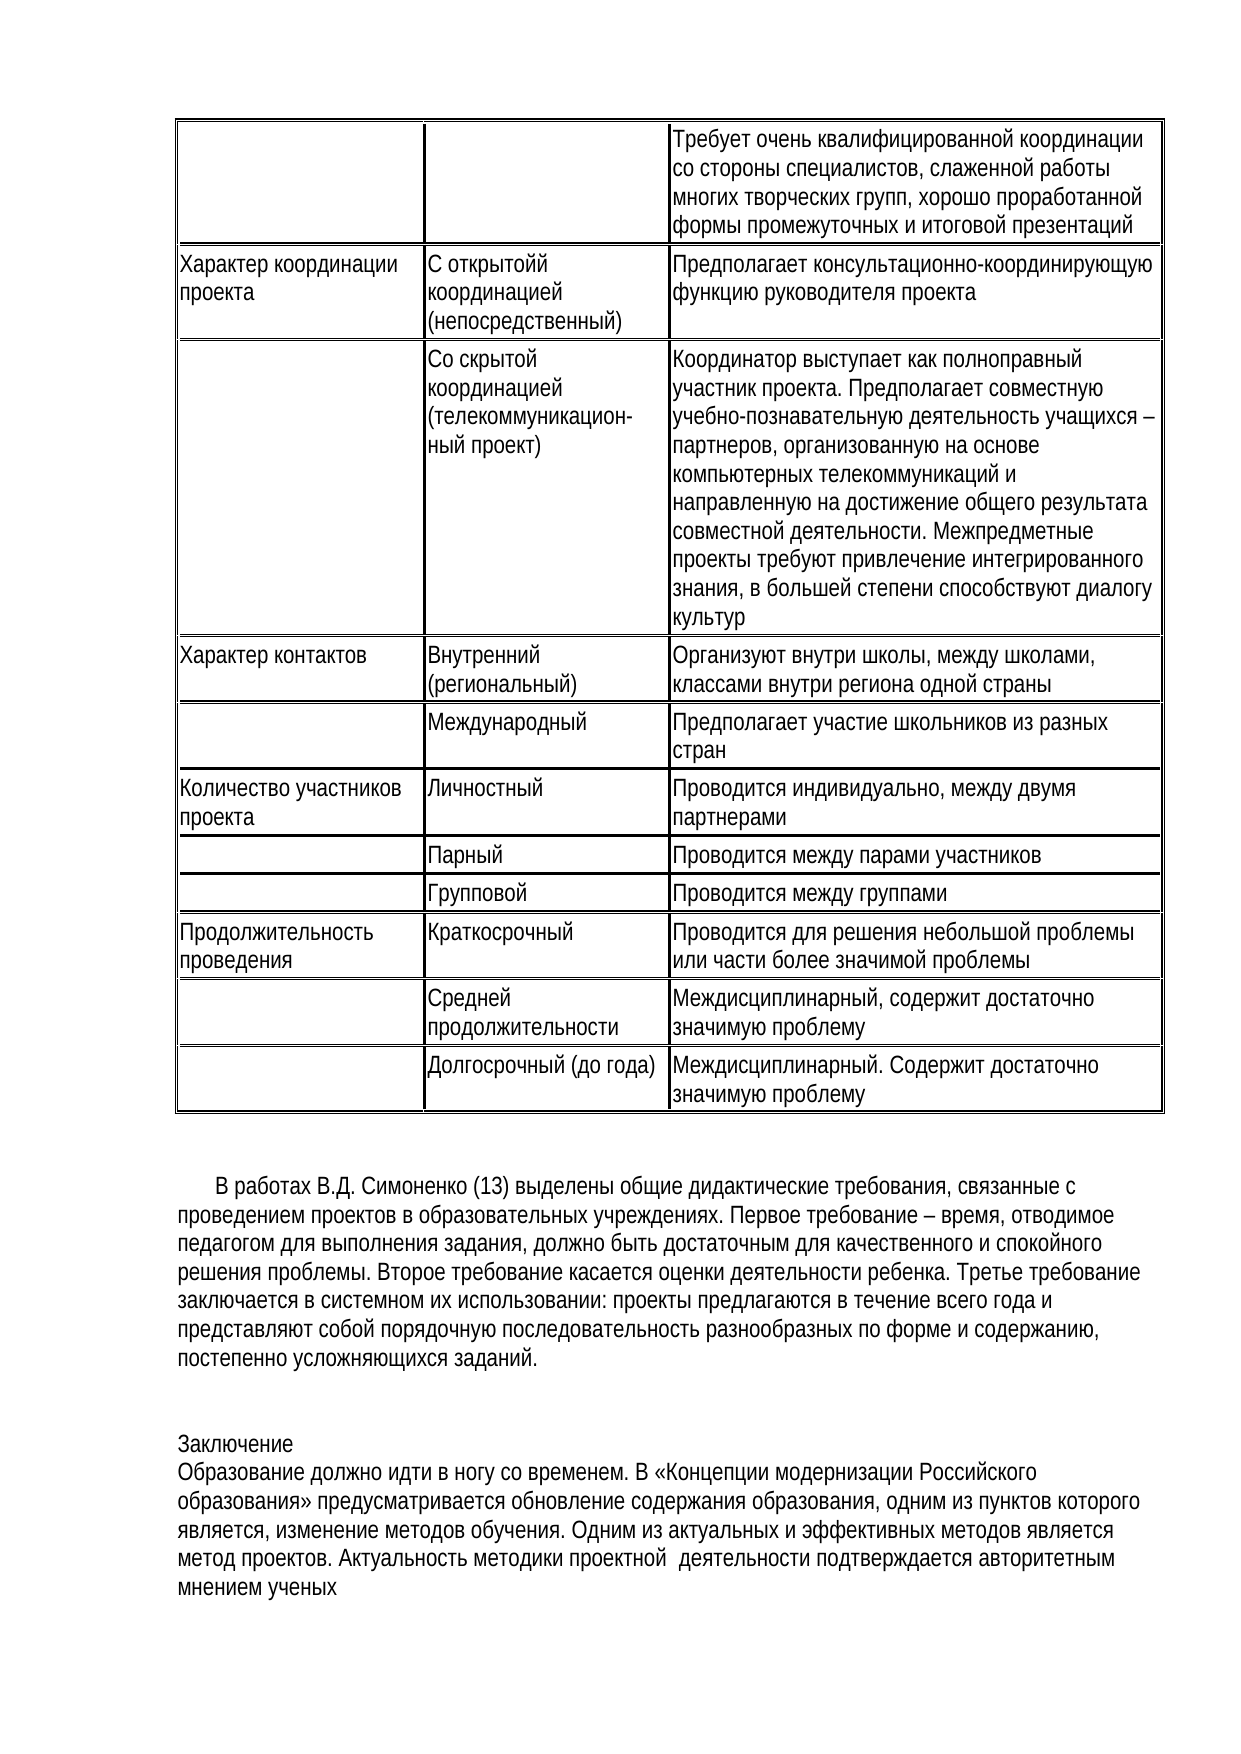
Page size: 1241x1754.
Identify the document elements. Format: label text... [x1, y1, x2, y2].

text В работах В.Д. Симоненко (13) выделены общие дидактические требования, связанные с проведением проектов в образовательных учреждениях. Первое требование – время, отводимое педагогом для выполнения задания, должно быть достаточным для качественного и спокойного решения проблемы. Второе требование касается оценки деятельности ребенка. Третье требование заключается в системном их использовании: проекты предлагаются в течение всего года и представляют собой порядочную последовательность разнообразных по форме и содержанию, постепенно усложняющихся заданий. [177, 1171, 1152, 1371]
table_cell Групповой [426, 875, 668, 910]
table_cell Координатор выступает как полноправный участник проекта. Предполагает совместную учебно-познавательную деятельность учащихся –партнеров, организованную на основе компьютерных телекоммуникаций и направленную на достижение общего результата совместной деятельности. Межпредметные проекты требуют привлечение интегрированного знания, в большей степени способствуют диалогу культур [669, 338, 1163, 633]
text Заключение [177, 1429, 1152, 1457]
table_cell Международный [426, 704, 668, 767]
table_cell Личностный [426, 770, 668, 834]
table_cell [178, 700, 423, 767]
table_cell [176, 338, 424, 633]
table_cell С открытойй координацией (непосредственный) [426, 246, 668, 338]
table_cell Долгосрочный (до года) [424, 1047, 669, 1110]
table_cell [669, 122, 1161, 242]
table_cell [178, 834, 423, 872]
table_cell Краткосрочный [426, 914, 668, 977]
table_cell Междисциплинарный, содержит достаточно значимую проблему [669, 977, 1163, 1044]
table_cell Проводится для решения небольшой проблемы или части более значимой проблемы [671, 910, 1162, 977]
table_cell Характер координации проекта [178, 242, 423, 338]
table_cell [176, 1044, 424, 1110]
table_cell Организуют внутри школы, между школами, классами внутри региона одной страны [671, 634, 1162, 700]
table_cell Со скрытой координацией (телекоммуникацион-ный проект) [426, 341, 668, 633]
text Образование должно идти в ногу со временем. В «Концепции модернизации Российского образования» предусматривается обновление содержания образования, одним из пунктов которого является, изменение методов обучения. Одним из актуальных и эффективных методов является метод проектов. Актуальность методики проектной деятельности подтверждается авторитетным мнением ученых [177, 1457, 1152, 1601]
table_cell [176, 977, 424, 1044]
table_cell Средней продолжительности [426, 980, 668, 1044]
table_cell [178, 872, 423, 910]
table_cell Внутренний (региональный) [426, 637, 668, 700]
table_cell Продолжительность проведения [178, 910, 423, 977]
table_cell Проводится между группами [671, 872, 1161, 910]
table_cell Проводится между парами участников [671, 834, 1161, 872]
table_cell [178, 120, 424, 242]
table_cell Парный [426, 837, 668, 872]
table_cell Количество участников проекта [178, 767, 423, 834]
table_cell Межпредметный [424, 122, 669, 242]
table_cell Проводится индивидуально, между двумя партнерами [671, 767, 1161, 834]
table_cell Предполагает консультационно-координирующую функцию руководителя проекта [671, 242, 1162, 338]
table_cell Предполагает участие школьников из разных стран [671, 700, 1162, 767]
table_cell Междисциплинарный. Содержит достаточно значимую проблему [669, 1044, 1163, 1110]
table_cell Характер контактов [178, 634, 423, 700]
